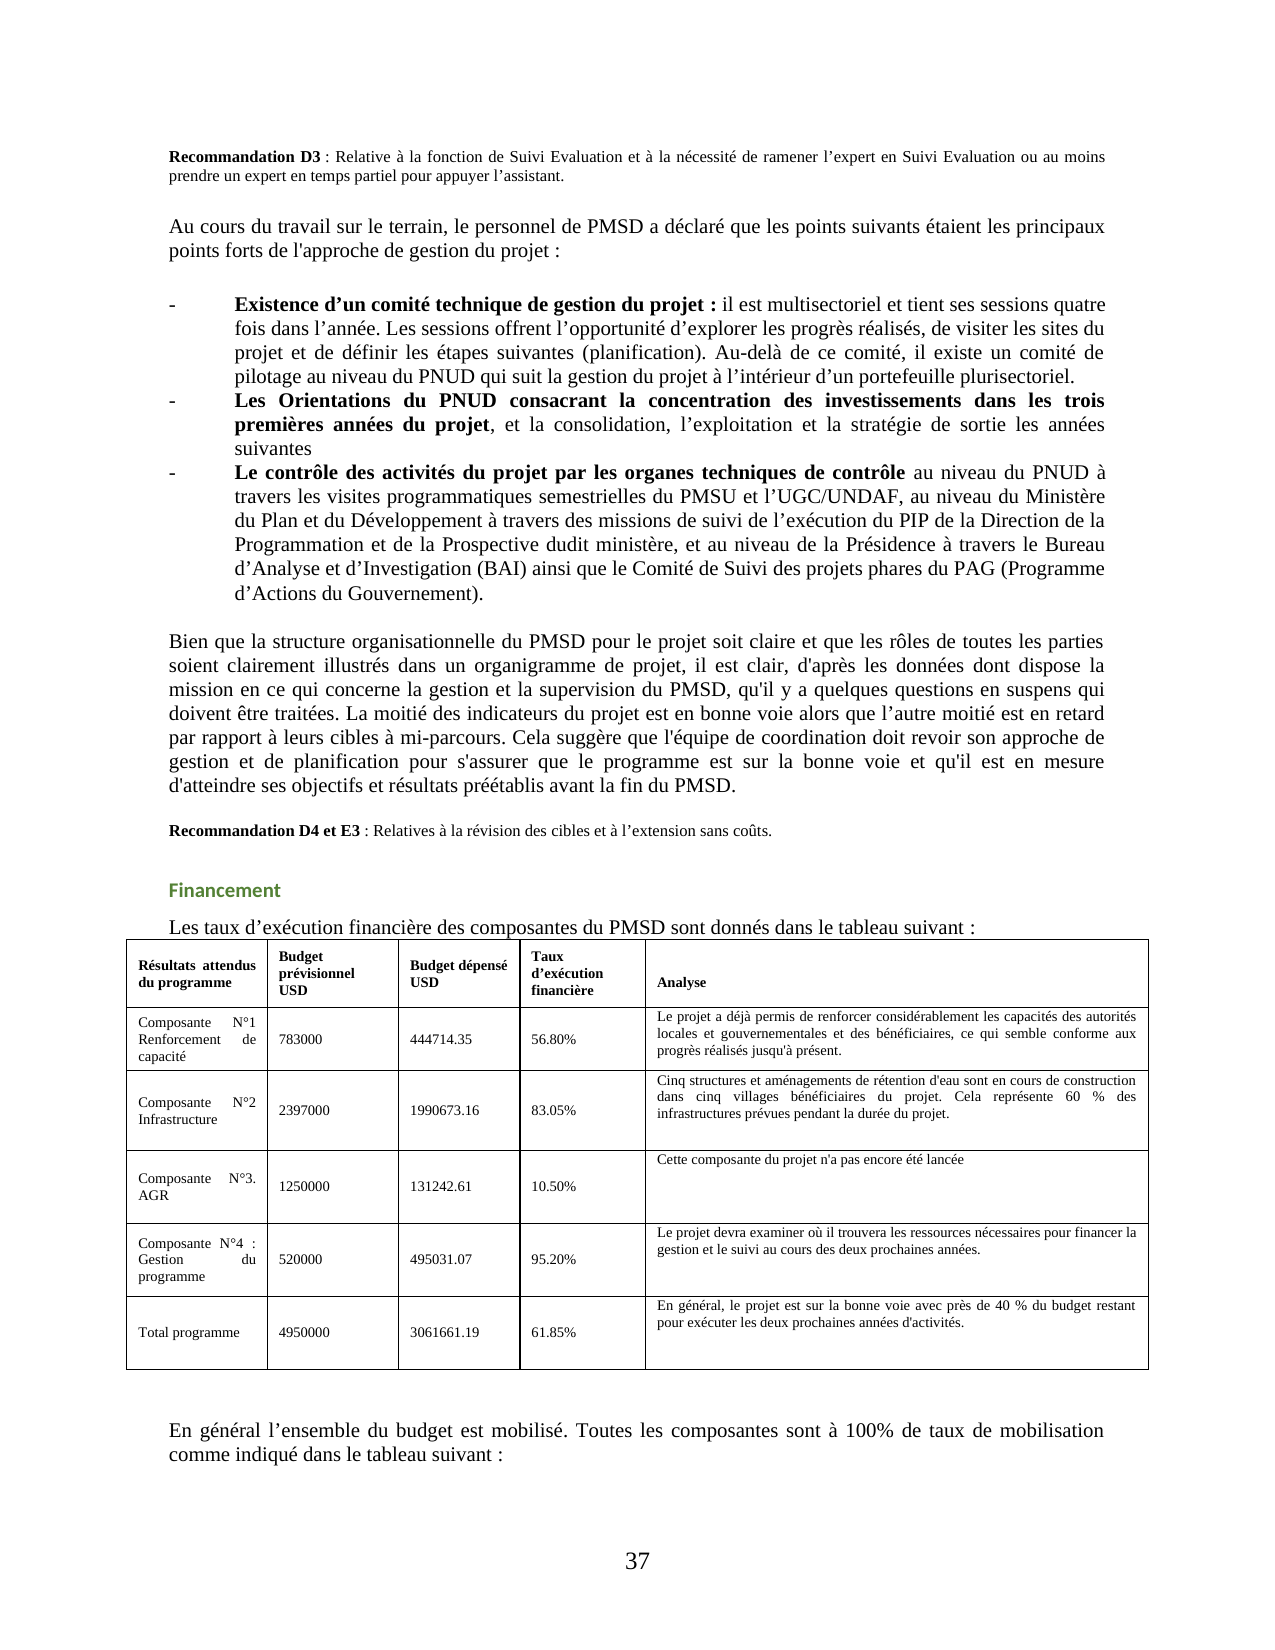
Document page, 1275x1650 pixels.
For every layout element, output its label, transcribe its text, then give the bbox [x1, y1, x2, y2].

table_header Budget dépensé USD [399, 940, 519, 1007]
table_header Résultats attendus du programme [127, 940, 267, 1007]
text Les taux d’exécution financière des composantes du PMSD sont donnés dans le tableau suivant : [169, 915, 1106, 939]
table_cell 4950000 [268, 1297, 398, 1368]
table_cell 2397000 [268, 1071, 398, 1150]
table_cell 95.20% [521, 1224, 645, 1296]
table_cell 444714.35 [399, 1008, 519, 1070]
table_cell Composante N°3. AGR [127, 1151, 267, 1223]
table_cell Total programme [127, 1297, 267, 1368]
text Recommandation D3 : Relative à la fonction de Suivi Evaluation et à la nécessité de ramener l’expert en Suivi Evaluation ou au moins prendre un expert en temps partiel pour appuyer l’assistant. [169, 147, 1106, 185]
list Les Orientations du PNUD consacrant la concentration des investissements dans les trois premières années du projet, et la consolidation, l’exploitation et la stratégie de sortie les années suivantes [169, 388, 1106, 460]
table_cell 520000 [268, 1224, 398, 1296]
table_cell 783000 [268, 1008, 398, 1070]
table_cell 56.80% [521, 1008, 645, 1070]
table_cell 83.05% [521, 1071, 645, 1150]
table_header Taux d’exécution financière [521, 940, 645, 1007]
table_cell 1990673.16 [399, 1071, 519, 1150]
text Recommandation D4 et E3 : Relatives à la révision des cibles et à l’extension sans coûts. [169, 821, 1106, 840]
table_cell Composante N°1 Renforcement de capacité [127, 1008, 267, 1070]
list Existence d’un comité technique de gestion du projet : il est multisectoriel et tient ses sessions quatre fois dans l’année. Les sessions offrent l’opportunité d’explorer les progrès réalisés, de visiter les sites du projet et de définir les étapes suivantes (planification). Au-delà de ce comité, il existe un comité de pilotage au niveau du PNUD qui suit la gestion du projet à l’intérieur d’un portefeuille plurisectoriel. [169, 292, 1106, 388]
table_cell Le projet a déjà permis de renforcer considérablement les capacités des autorités locales et gouvernementales et des bénéficiaires, ce qui semble conforme aux progrès réalisés jusqu'à présent. [646, 1008, 1148, 1070]
table_header Budget prévisionnel USD [268, 940, 398, 1007]
table_cell Composante N°4 : Gestion du programme [127, 1224, 267, 1296]
subtitle Financement [169, 877, 1106, 902]
table_cell 10.50% [521, 1151, 645, 1223]
table_cell 1250000 [268, 1151, 398, 1223]
table_header Analyse [646, 940, 1148, 1007]
table_cell 495031.07 [399, 1224, 519, 1296]
text Bien que la structure organisationnelle du PMSD pour le projet soit claire et que les rôles de toutes les parties soient clairement illustrés dans un organigramme de projet, il est clair, d'après les données dont dispose la mission en ce qui concerne la gestion et la supervision du PMSD, qu'il y a quelques questions en suspens qui doivent être traitées. La moitié des indicateurs du projet est en bonne voie alors que l’autre moitié est en retard par rapport à leurs cibles à mi-parcours. Cela suggère que l'équipe de coordination doit revoir son approche de gestion et de planification pour s'assurer que le programme est sur la bonne voie et qu'il est en mesure d'atteindre ses objectifs et résultats préétablis avant la fin du PMSD. [169, 628, 1106, 797]
text Au cours du travail sur le terrain, le personnel de PMSD a déclaré que les points suivants étaient les principaux points forts de l'approche de gestion du projet : [169, 214, 1106, 262]
table_cell Cinq structures et aménagements de rétention d'eau sont en cours de construction dans cinq villages bénéficiaires du projet. Cela représente 60 % des infrastructures prévues pendant la durée du projet. [646, 1071, 1148, 1150]
list Le contrôle des activités du projet par les organes techniques de contrôle au niveau du PNUD à travers les visites programmatiques semestrielles du PMSU et l’UGC/UNDAF, au niveau du Ministère du Plan et du Développement à travers des missions de suivi de l’exécution du PIP de la Direction de la Programmation et de la Prospective dudit ministère, et au niveau de la Présidence à travers le Bureau d’Analyse et d’Investigation (BAI) ainsi que le Comité de Suivi des projets phares du PAG (Programme d’Actions du Gouvernement). [169, 460, 1106, 604]
table_cell Cette composante du projet n'a pas encore été lancée [646, 1151, 1148, 1223]
table_cell En général, le projet est sur la bonne voie avec près de 40 % du budget restant pour exécuter les deux prochaines années d'activités. [646, 1297, 1148, 1368]
table_cell 131242.61 [399, 1151, 519, 1223]
table_cell 3061661.19 [399, 1297, 519, 1368]
table_cell 61.85% [521, 1297, 645, 1368]
table_cell Composante N°2 Infrastructure [127, 1071, 267, 1150]
text En général l’ensemble du budget est mobilisé. Toutes les composantes sont à 100% de taux de mobilisation comme indiqué dans le tableau suivant : [169, 1418, 1106, 1466]
table_cell Le projet devra examiner où il trouvera les ressources nécessaires pour financer la gestion et le suivi au cours des deux prochaines années. [646, 1224, 1148, 1296]
